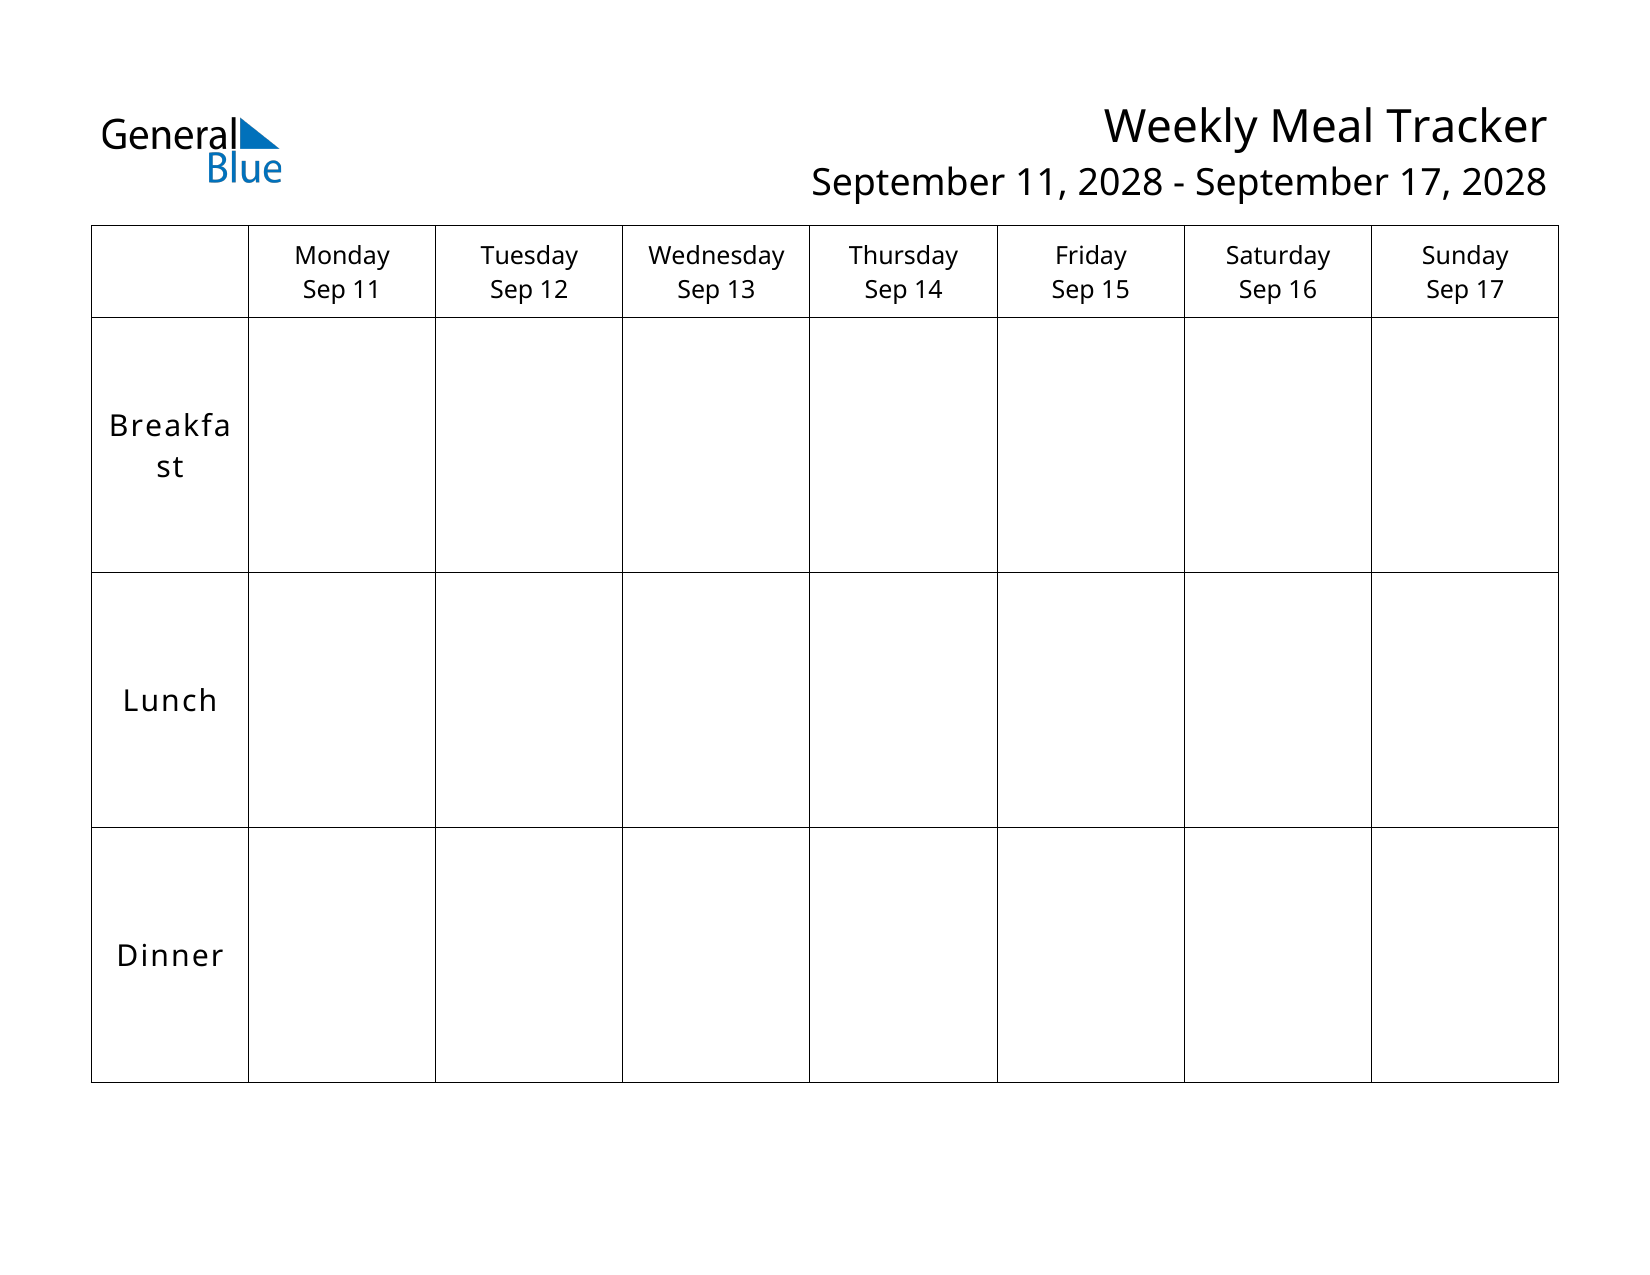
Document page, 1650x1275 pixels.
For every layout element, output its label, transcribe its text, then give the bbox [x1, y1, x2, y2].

table_cell [998, 573, 1184, 827]
table_header [91, 75, 436, 225]
table_cell [436, 828, 622, 1082]
table_cell [810, 828, 997, 1082]
table_cell [1185, 318, 1371, 572]
table_cell Lunch [92, 573, 248, 827]
table_cell Breakfast [92, 318, 248, 572]
table_cell [998, 828, 1184, 1082]
table_cell Sunday Sep 17 [1372, 226, 1558, 317]
table_cell [92, 226, 248, 317]
table_cell Thursday Sep 14 [810, 226, 997, 317]
picture [102, 117, 282, 183]
table_cell [810, 573, 997, 827]
table_cell Dinner [92, 828, 248, 1082]
table_cell [623, 573, 809, 827]
table_cell Wednesday Sep 13 [623, 226, 809, 317]
table_cell Monday Sep 11 [249, 226, 435, 317]
table_cell [249, 318, 435, 572]
table_cell [810, 318, 997, 572]
table_cell [436, 573, 622, 827]
table_cell [249, 828, 435, 1082]
table_cell [1185, 828, 1371, 1082]
table_cell [623, 828, 809, 1082]
table_cell [1372, 318, 1558, 572]
table_cell Friday Sep 15 [998, 226, 1184, 317]
table_cell [1372, 828, 1558, 1082]
table_cell Saturday Sep 16 [1185, 226, 1371, 317]
table_header Weekly Meal Tracker September 11, 2028 - September 17, 2028 [436, 75, 1559, 225]
table_cell [436, 318, 622, 572]
table_cell [998, 318, 1184, 572]
table_cell [1372, 573, 1558, 827]
table_cell [1185, 573, 1371, 827]
table_cell [249, 573, 435, 827]
table_cell Tuesday Sep 12 [436, 226, 622, 317]
table_cell [623, 318, 809, 572]
